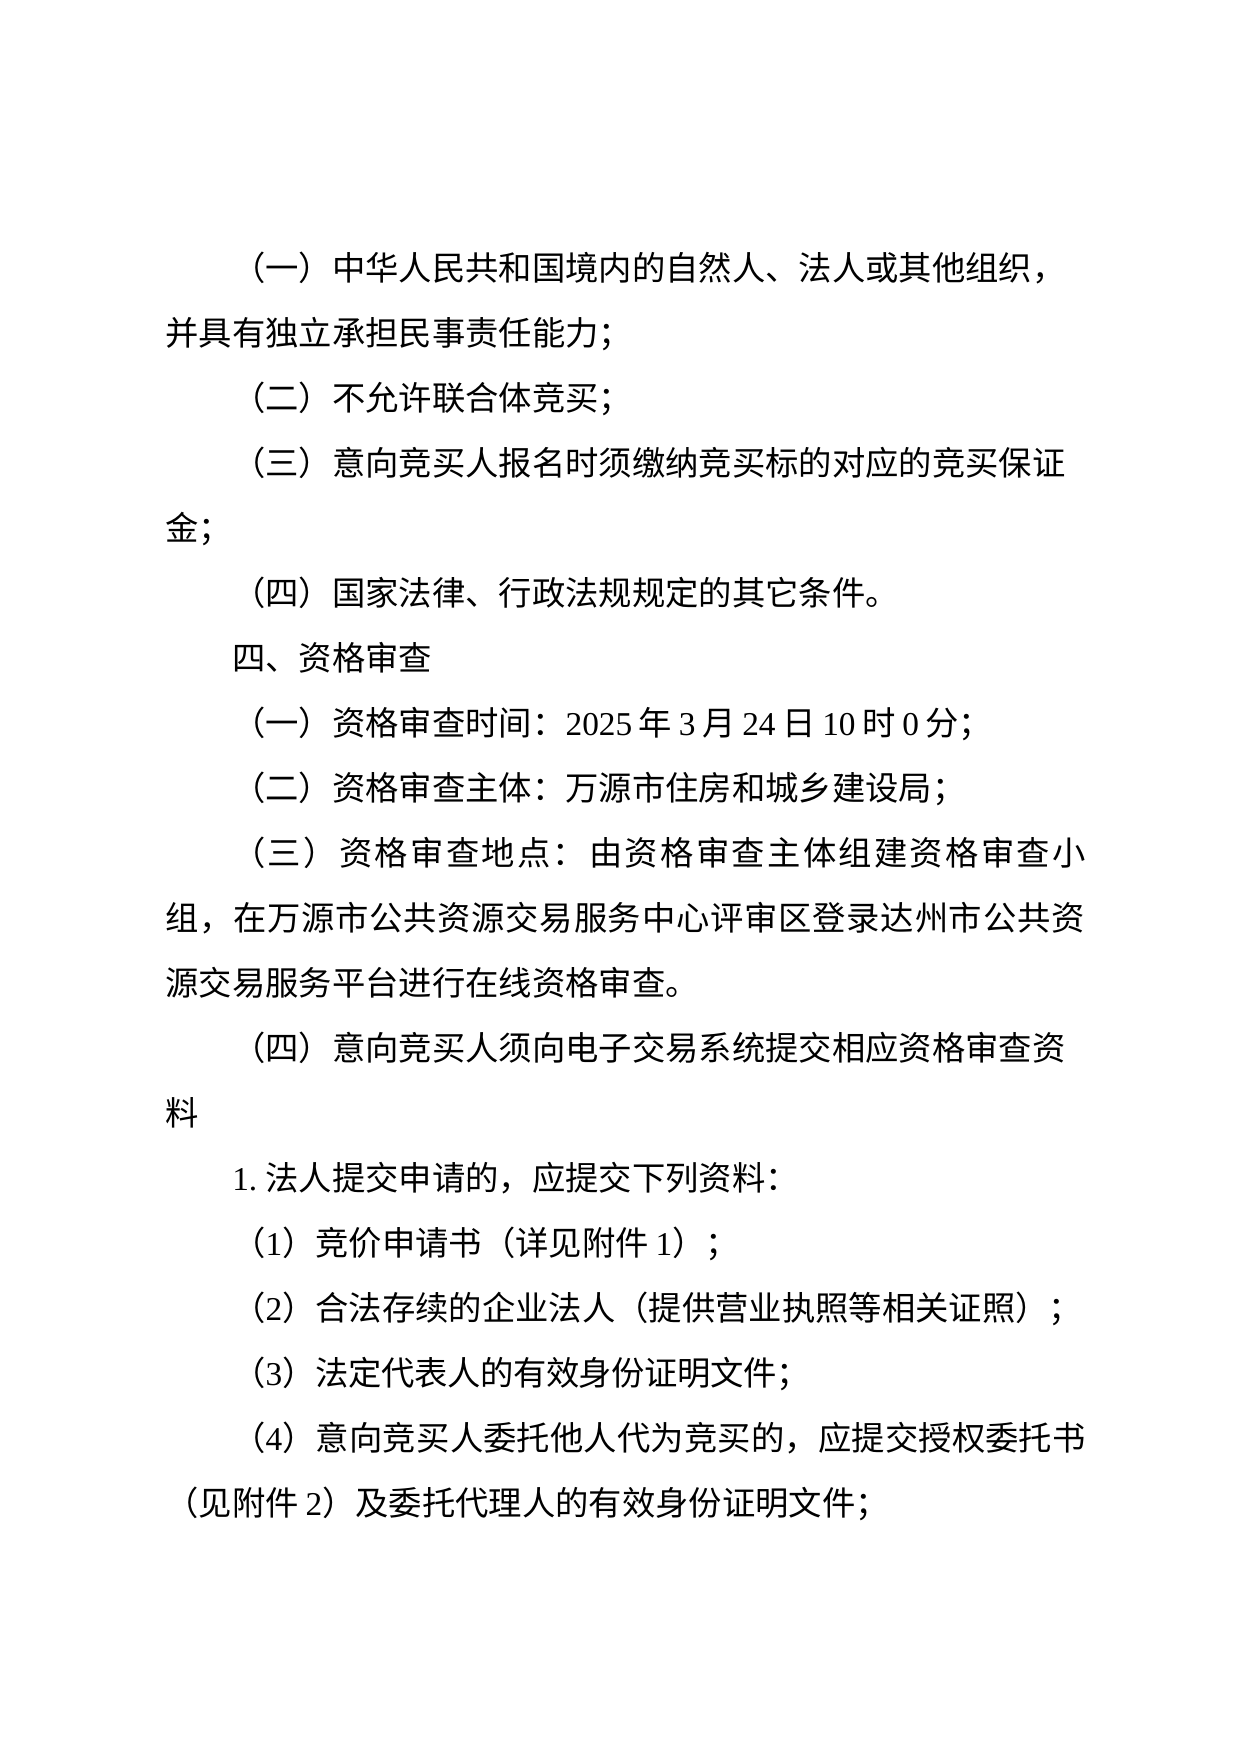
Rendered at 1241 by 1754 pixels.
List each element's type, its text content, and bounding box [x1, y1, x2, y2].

text 1. 法人提交申请的，应提交下列资料： [165, 1143, 1087, 1208]
text （2）合法存续的企业法人（提供营业执照等相关证照）； [165, 1273, 1087, 1338]
text （1）竞价申请书（详见附件1）； [165, 1208, 1087, 1273]
text （4）意向竞买人委托他人代为竞买的，应提交授权委托书（见附件2）及委托代理人的有效身份证明文件； [165, 1403, 1087, 1533]
text （四）国家法律、行政法规规定的其它条件。 [165, 558, 1087, 623]
text （一）中华人民共和国境内的自然人、法人或其他组织，并具有独立承担民事责任能力； [165, 233, 1087, 363]
text （二）不允许联合体竞买； [165, 363, 1087, 428]
text （三）资格审查地点：由资格审查主体组建资格审查小组，在万源市公共资源交易服务中心评审区登录达州市公共资源交易服务平台进行在线资格审查。 [165, 818, 1087, 1013]
text （三）意向竞买人报名时须缴纳竞买标的对应的竞买保证金； [165, 428, 1087, 558]
text （3）法定代表人的有效身份证明文件； [165, 1338, 1087, 1403]
text （二）资格审查主体：万源市住房和城乡建设局； [165, 753, 1087, 818]
text 四、资格审查 [165, 623, 1087, 688]
text （一）资格审查时间：2025年3月24日10时0分； [165, 688, 1087, 753]
text （四）意向竞买人须向电子交易系统提交相应资格审查资料 [165, 1013, 1087, 1143]
